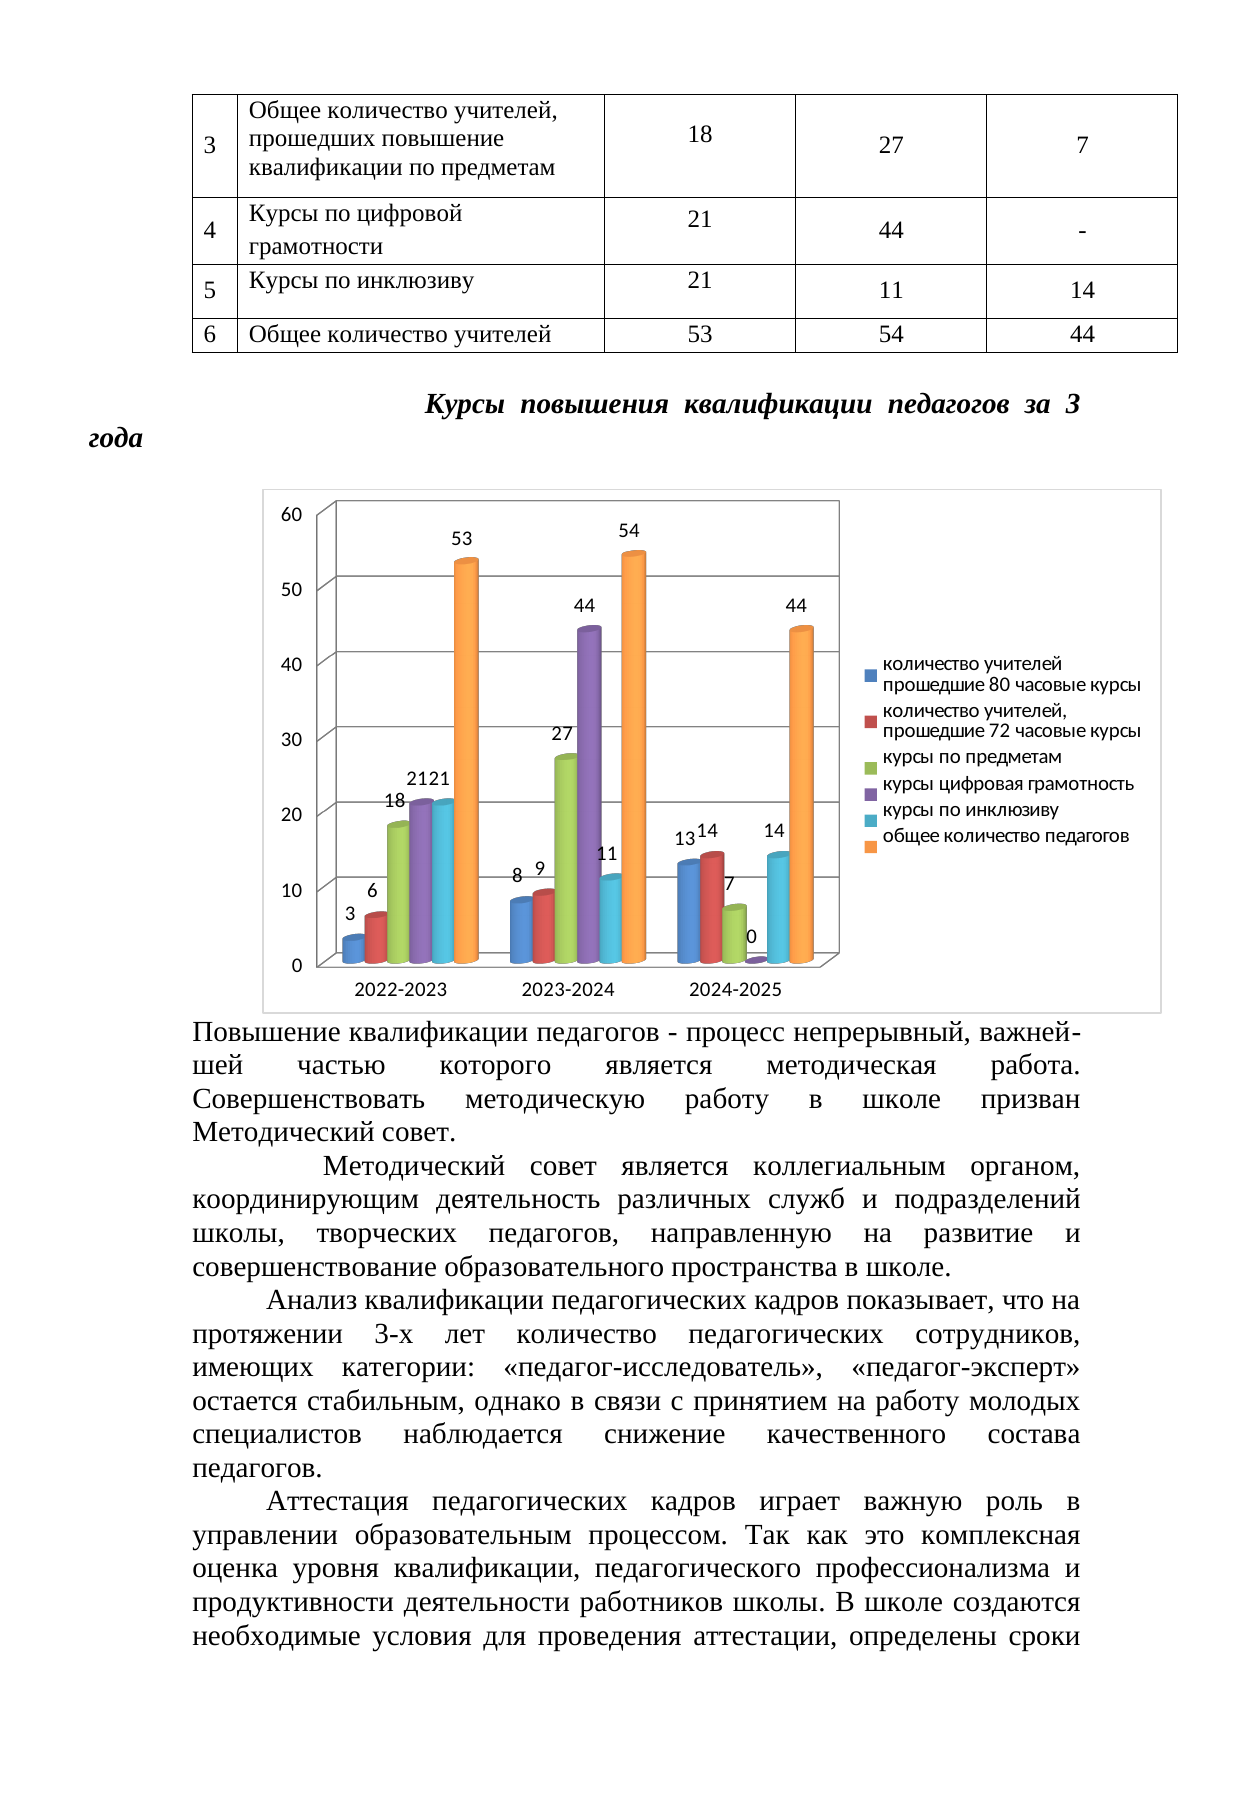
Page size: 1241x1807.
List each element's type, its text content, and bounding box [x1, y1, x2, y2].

table_cell 44 [987, 319, 1177, 352]
table_cell Общее количество учителей [238, 319, 604, 352]
table_cell 3 [193, 95, 237, 197]
table_cell 18 [605, 95, 795, 197]
table_cell 11 [796, 265, 986, 318]
text Анализ квалификации педагогических кадров показывает, что на протяжении 3-х лет количество педагогических сотрудников, имеющих категории: «педагог-исследователь», «педагог-эксперт» остается стабильным, однако в связи с принятием на работу молодых специалистов наблюдается снижение качественного состава педагогов. [192, 1282, 1081, 1483]
table_cell Курсы по цифровой грамотности [238, 198, 604, 264]
table_cell 6 [193, 319, 237, 352]
table_cell - [987, 198, 1177, 264]
text Курсы повышения квалификации педагогов за 3 года [89, 387, 1081, 454]
table_cell 7 [987, 95, 1177, 197]
table_cell 14 [987, 265, 1177, 318]
table_cell Курсы по инклюзиву [238, 265, 604, 318]
table_cell 4 [193, 198, 237, 264]
table_cell 54 [796, 319, 986, 352]
text Методический совет является коллегиальным органом, координирующим деятельность различных служб и подразделений школы, творческих педагогов, направленную на развитие и совершенствование образовательного пространства в школе. [192, 1148, 1081, 1282]
text Повышение квалификации педагогов - процесс непрерывный, важнейшей частью которого является методическая работа. Совершенствовать методическую работу в школе призван Методический совет. [192, 521, 1081, 1148]
table_cell 53 [605, 319, 795, 352]
table_cell 27 [796, 95, 986, 197]
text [192, 1483, 1081, 1651]
table_cell 5 [193, 265, 237, 318]
table_cell 44 [796, 198, 986, 264]
table_cell 21 [605, 265, 795, 318]
table_cell Общее количество учителей, прошедших повышение квалификации по предметам [238, 95, 604, 197]
table_cell 21 [605, 198, 795, 264]
